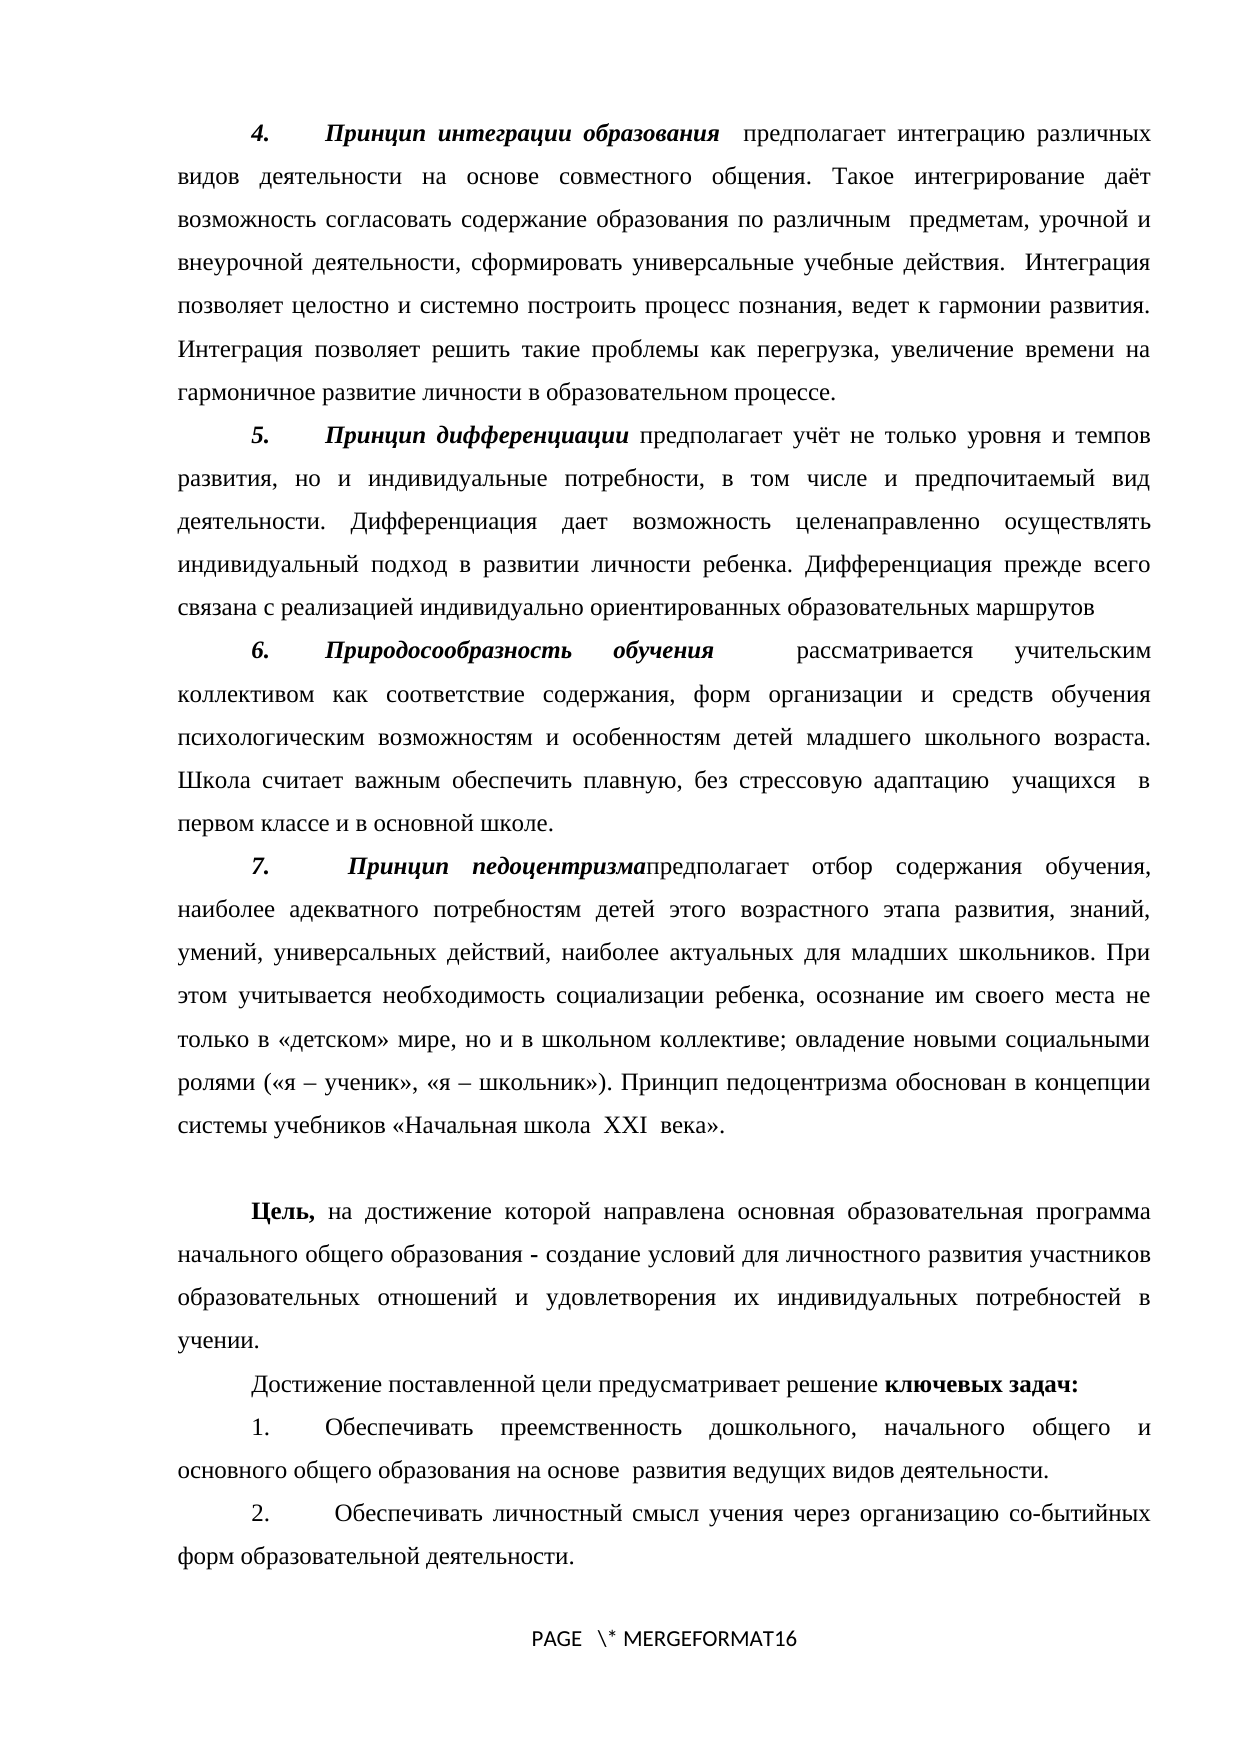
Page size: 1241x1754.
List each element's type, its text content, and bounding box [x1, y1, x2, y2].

text Цель, на достижение которой направлена основная образовательная программа начального общего образования - создание условий для личностного развития участников образовательных отношений и удовлетворения их индивидуальных потребностей в учении. [177, 1196, 1152, 1354]
list Природосообразность обучения рассматривается учительским коллективом как соответствие содержания, форм организации и средств обучения психологическим возможностям и особенностям детей младшего школьного возраста. Школа считает важным обеспечить плавную, без стрессовую адаптацию учащихся в первом классе и в основной школе. [177, 636, 1152, 837]
list Принцип педоцентризмапредполагает отбор содержания обучения, наиболее адекватного потребностям детей этого возрастного этапа развития, знаний, умений, универсальных действий, наиболее актуальных для младших школьников. При этом учитывается необходимость социализации ребенка, осознание им своего места не только в «детском» мире, но и в школьном коллективе; овладение новыми социальными ролями («я – ученик», «я – школьник»). Принцип педоцентризма обоснован в концепции системы учебников «Начальная школа XXI века». [177, 851, 1152, 1139]
list Принцип интеграции образования предполагает интеграцию различных видов деятельности на основе совместного общения. Такое интегрирование даёт возможность согласовать содержание образования по различным предметам, урочной и внеурочной деятельности, сформировать универсальные учебные действия. Интеграция позволяет целостно и системно построить процесс познания, ведет к гармонии развития. Интеграция позволяет решить такие проблемы как перегрузка, увеличение времени на гармоничное развитие личности в образовательном процессе. [177, 118, 1152, 406]
list Принцип дифференциации предполагает учёт не только уровня и темпов развития, но и индивидуальные потребности, в том числе и предпочитаемый вид деятельности. Дифференциация дает возможность целенаправленно осуществлять индивидуальный подход в развитии личности ребенка. Дифференциация прежде всего связана с реализацией индивидуально ориентированных образовательных маршрутов [177, 420, 1152, 621]
list Обеспечивать личностный смысл учения через организацию со-бытийных форм образовательной деятельности. [177, 1498, 1152, 1570]
list Обеспечивать преемственность дошкольного, начального общего и основного общего образования на основе развития ведущих видов деятельности. [177, 1412, 1152, 1484]
text Достижение поставленной цели предусматривает решение ключевых задач: [177, 1369, 1152, 1397]
